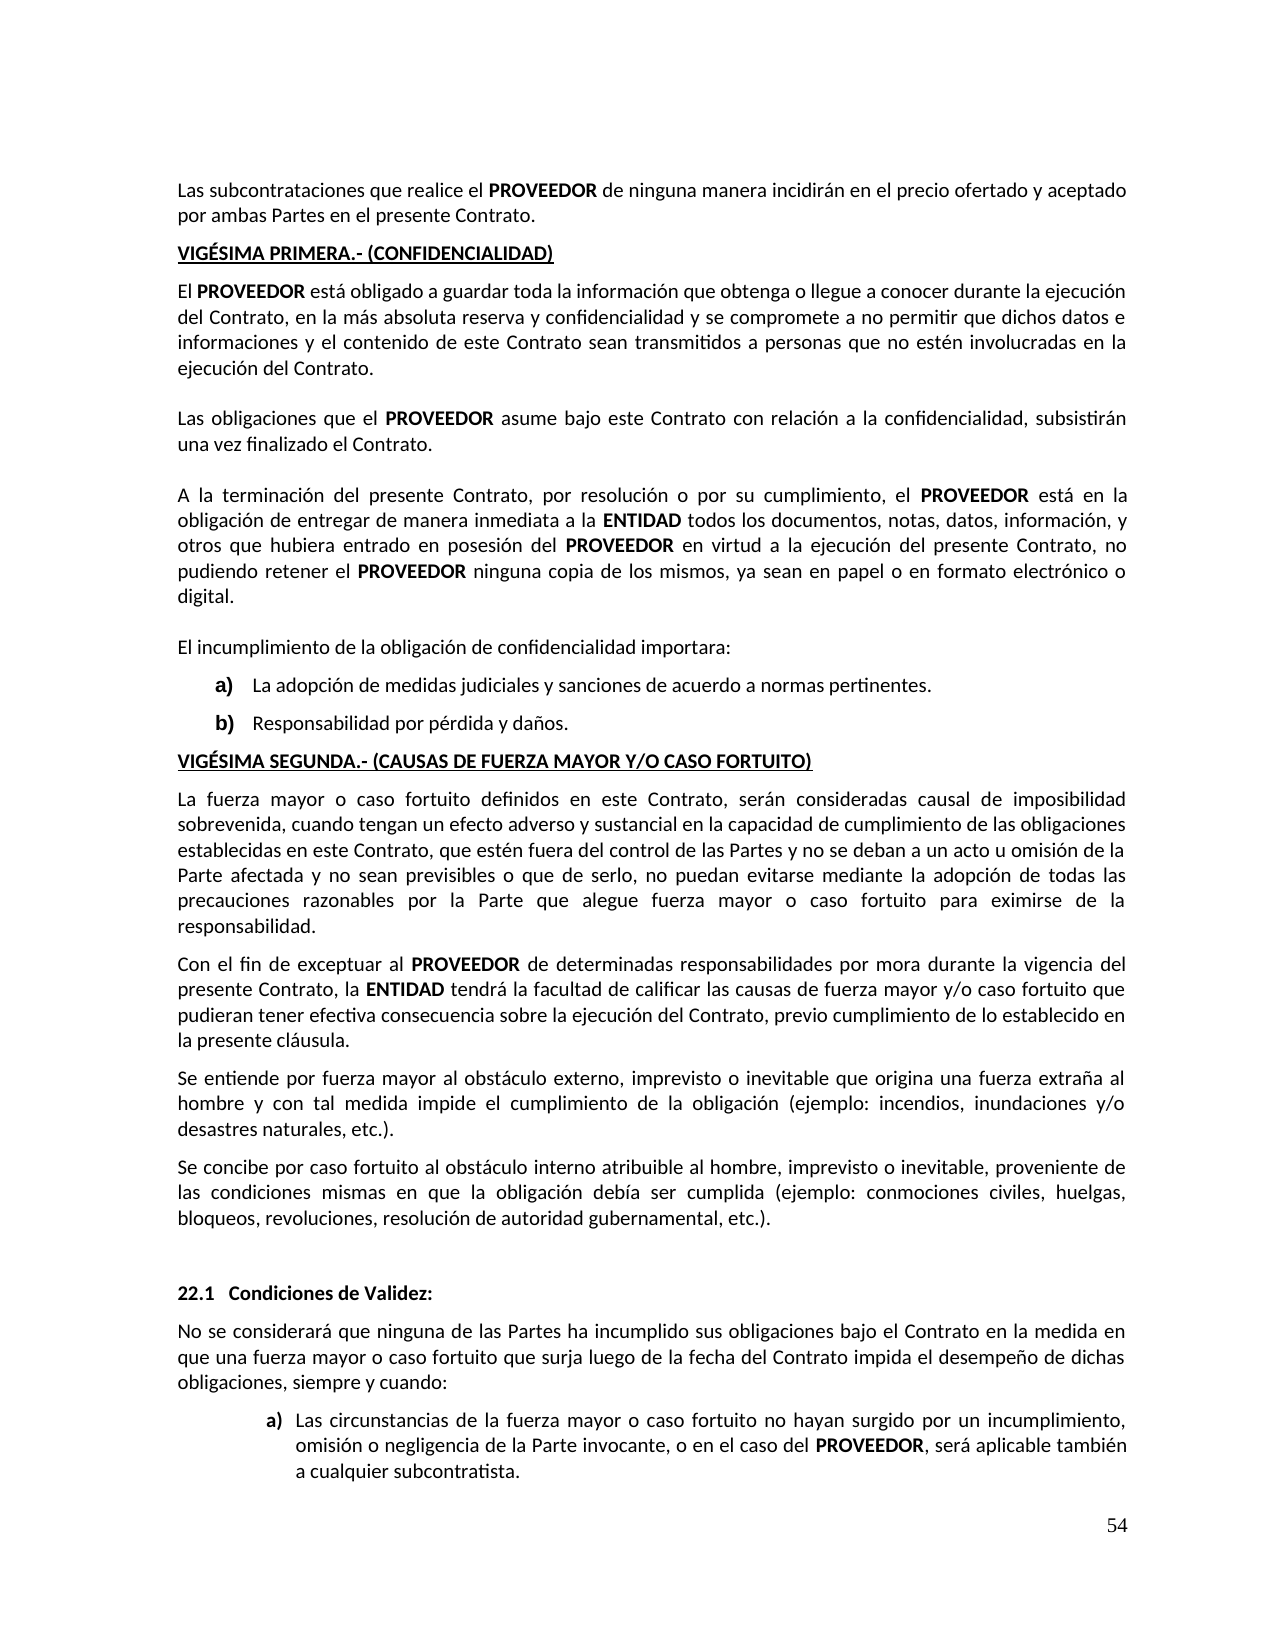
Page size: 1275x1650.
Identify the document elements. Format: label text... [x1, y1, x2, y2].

text No se considerará que ninguna de las Partes ha incumplido sus obligaciones bajo el Contrato en la medida en que una fuerza mayor o caso fortuito que surja luego de la fecha del Contrato impida el desempeño de dichas obligaciones, siempre y cuando: [177, 1318, 1127, 1395]
text Se concibe por caso fortuito al obstáculo interno atribuible al hombre, imprevisto o inevitable, proveniente de las condiciones mismas en que la obligación debía ser cumplida (ejemplo: conmociones civiles, huelgas, bloqueos, revoluciones, resolución de autoridad gubernamental, etc.). [177, 1154, 1127, 1230]
list Las circunstancias de la fuerza mayor o caso fortuito no hayan surgido por un incumplimiento, omisión o negligencia de la Parte invocante, o en el caso del PROVEEDOR, será aplicable también a cualquier subcontratista. [266, 1407, 1127, 1483]
text VIGÉSIMA SEGUNDA.- (CAUSAS DE FUERZA MAYOR Y/O CASO FORTUITO) [177, 748, 1127, 773]
list Responsabilidad por pérdida y daños. [215, 710, 1128, 736]
text A la terminación del presente Contrato, por resolución o por su cumplimiento, el PROVEEDOR está en la obligación de entregar de manera inmediata a la ENTIDAD todos los documentos, notas, datos, información, y otros que hubiera entrado en posesión del PROVEEDOR en virtud a la ejecución del presente Contrato, no pudiendo retener el PROVEEDOR ninguna copia de los mismos, ya sean en papel o en formato electrónico o digital. [177, 482, 1128, 609]
text Se entiende por fuerza mayor al obstáculo externo, imprevisto o inevitable que origina una fuerza extraña al hombre y con tal medida impide el cumplimiento de la obligación (ejemplo: incendios, inundaciones y/o desastres naturales, etc.). [177, 1065, 1127, 1141]
text 22.1 Condiciones de Validez: [177, 1281, 1127, 1306]
text Con el fin de exceptuar al PROVEEDOR de determinadas responsabilidades por mora durante la vigencia del presente Contrato, la ENTIDAD tendrá la facultad de calificar las causas de fuerza mayor y/o caso fortuito que pudieran tener efectiva consecuencia sobre la ejecución del Contrato, previo cumplimiento de lo establecido en la presente cláusula. [177, 951, 1127, 1053]
list La adopción de medidas judiciales y sanciones de acuerdo a normas pertinentes. [215, 672, 1128, 698]
text El incumplimiento de la obligación de confidencialidad importara: [177, 634, 1128, 660]
text VIGÉSIMA PRIMERA.- (CONFIDENCIALIDAD) [177, 241, 1127, 266]
text La fuerza mayor o caso fortuito definidos en este Contrato, serán consideradas causal de imposibilidad sobrevenida, cuando tengan un efecto adverso y sustancial en la capacidad de cumplimiento de las obligaciones establecidas en este Contrato, que estén fuera del control de las Partes y no se deban a un acto u omisión de la Parte afectada y no sean previsibles o que de serlo, no puedan evitarse mediante la adopción de todas las precauciones razonables por la Parte que alegue fuerza mayor o caso fortuito para eximirse de la responsabilidad. [177, 786, 1127, 938]
text Las obligaciones que el PROVEEDOR asume bajo este Contrato con relación a la confidencialidad, subsistirán una vez finalizado el Contrato. [177, 406, 1128, 456]
text El PROVEEDOR está obligado a guardar toda la información que obtenga o llegue a conocer durante la ejecución del Contrato, en la más absoluta reserva y confidencialidad y se compromete a no permitir que dichos datos e informaciones y el contenido de este Contrato sean transmitidos a personas que no estén involucradas en la ejecución del Contrato. [177, 278, 1128, 380]
text Las subcontrataciones que realice el PROVEEDOR de ninguna manera incidirán en el precio ofertado y aceptado por ambas Partes en el presente Contrato. [177, 177, 1127, 228]
